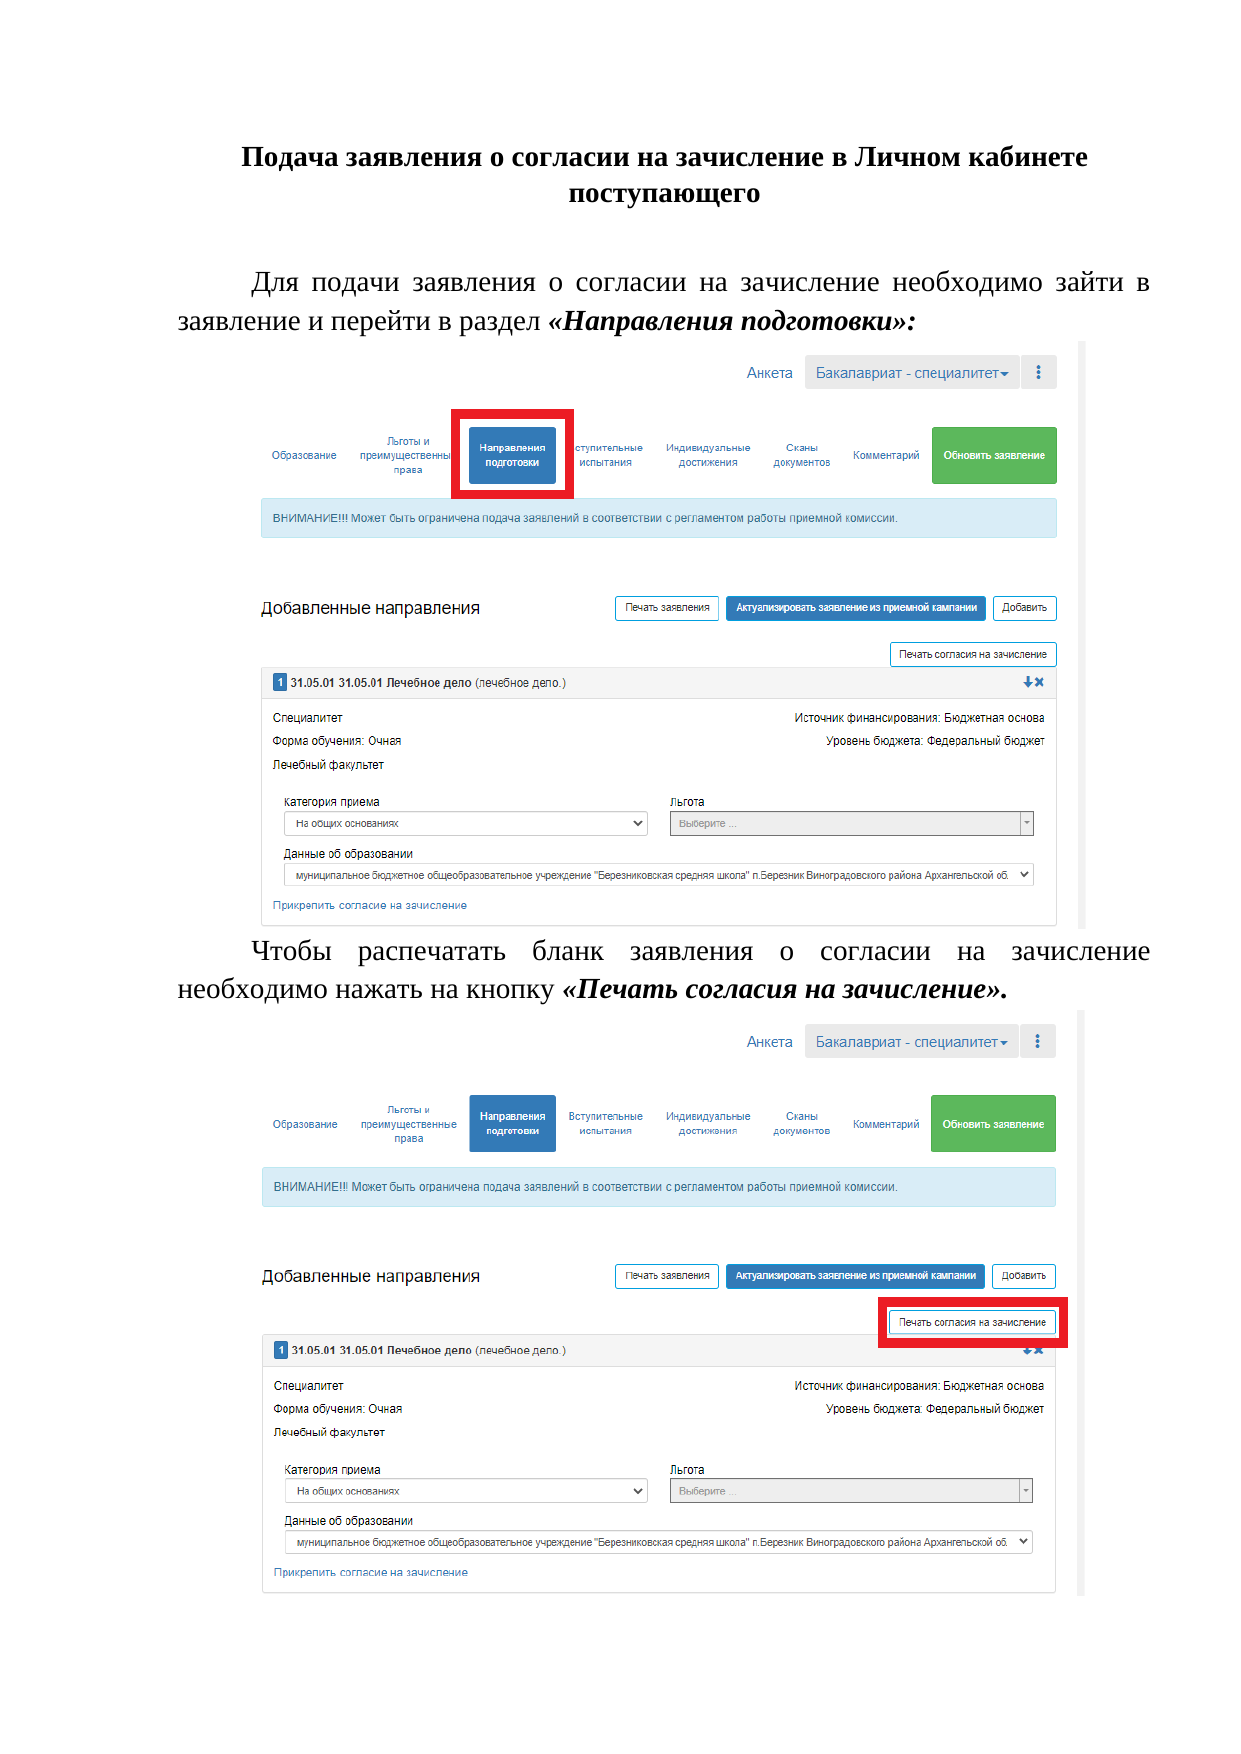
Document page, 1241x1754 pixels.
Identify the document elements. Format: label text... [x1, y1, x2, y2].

subtitle Подача заявления о согласии на зачисление в Личном кабинете поступающего [177, 139, 1152, 209]
picture [244, 1010, 1085, 1596]
picture [243, 341, 1086, 929]
text Чтобы распечатать бланк заявления о согласии на зачисление необходимо нажать на кнопку «Печать согласия на зачисление». [177, 933, 1152, 1005]
text Для подачи заявления о согласии на зачисление необходимо зайти в заявление и перейти в раздел «Направления подготовки»: [177, 264, 1152, 336]
